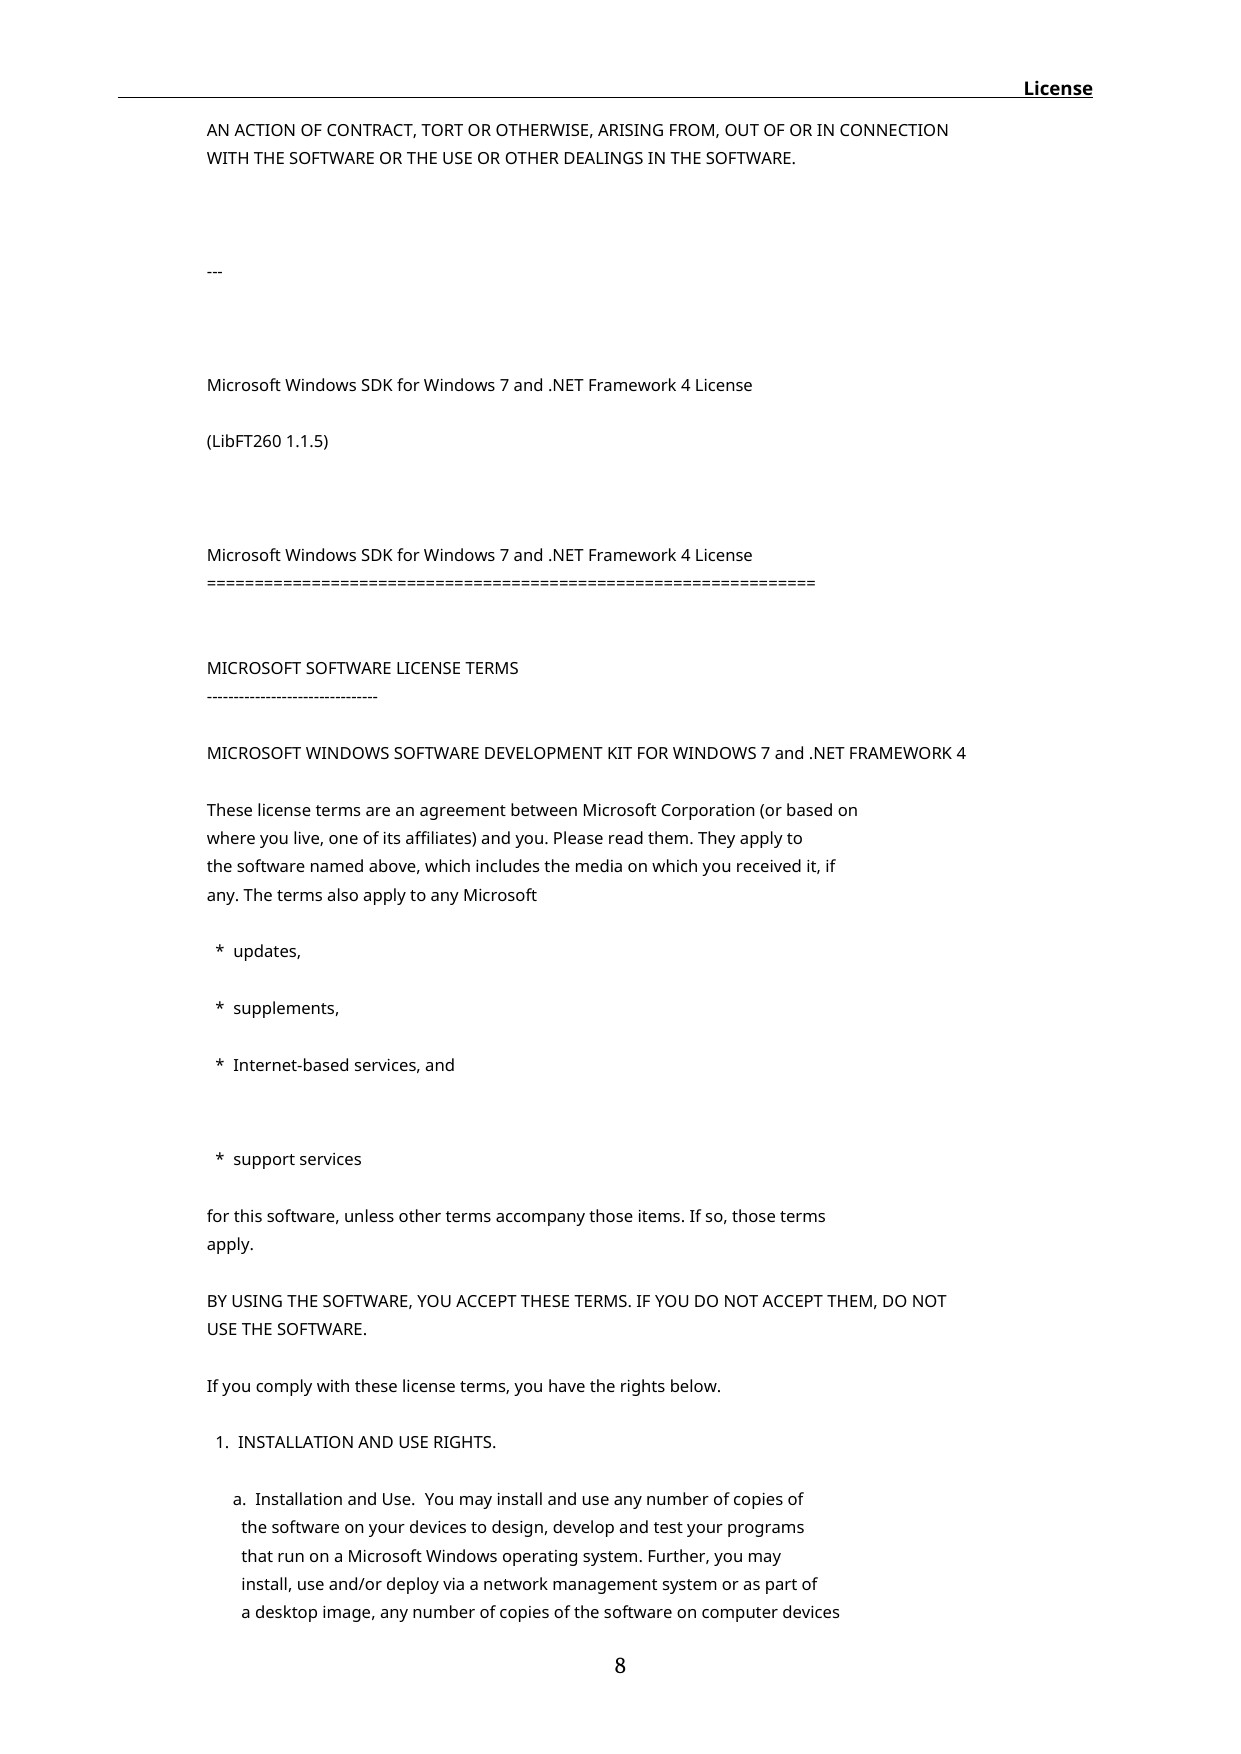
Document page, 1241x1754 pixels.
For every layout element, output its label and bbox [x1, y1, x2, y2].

text [207, 1119, 1122, 1624]
text [207, 118, 1122, 1109]
